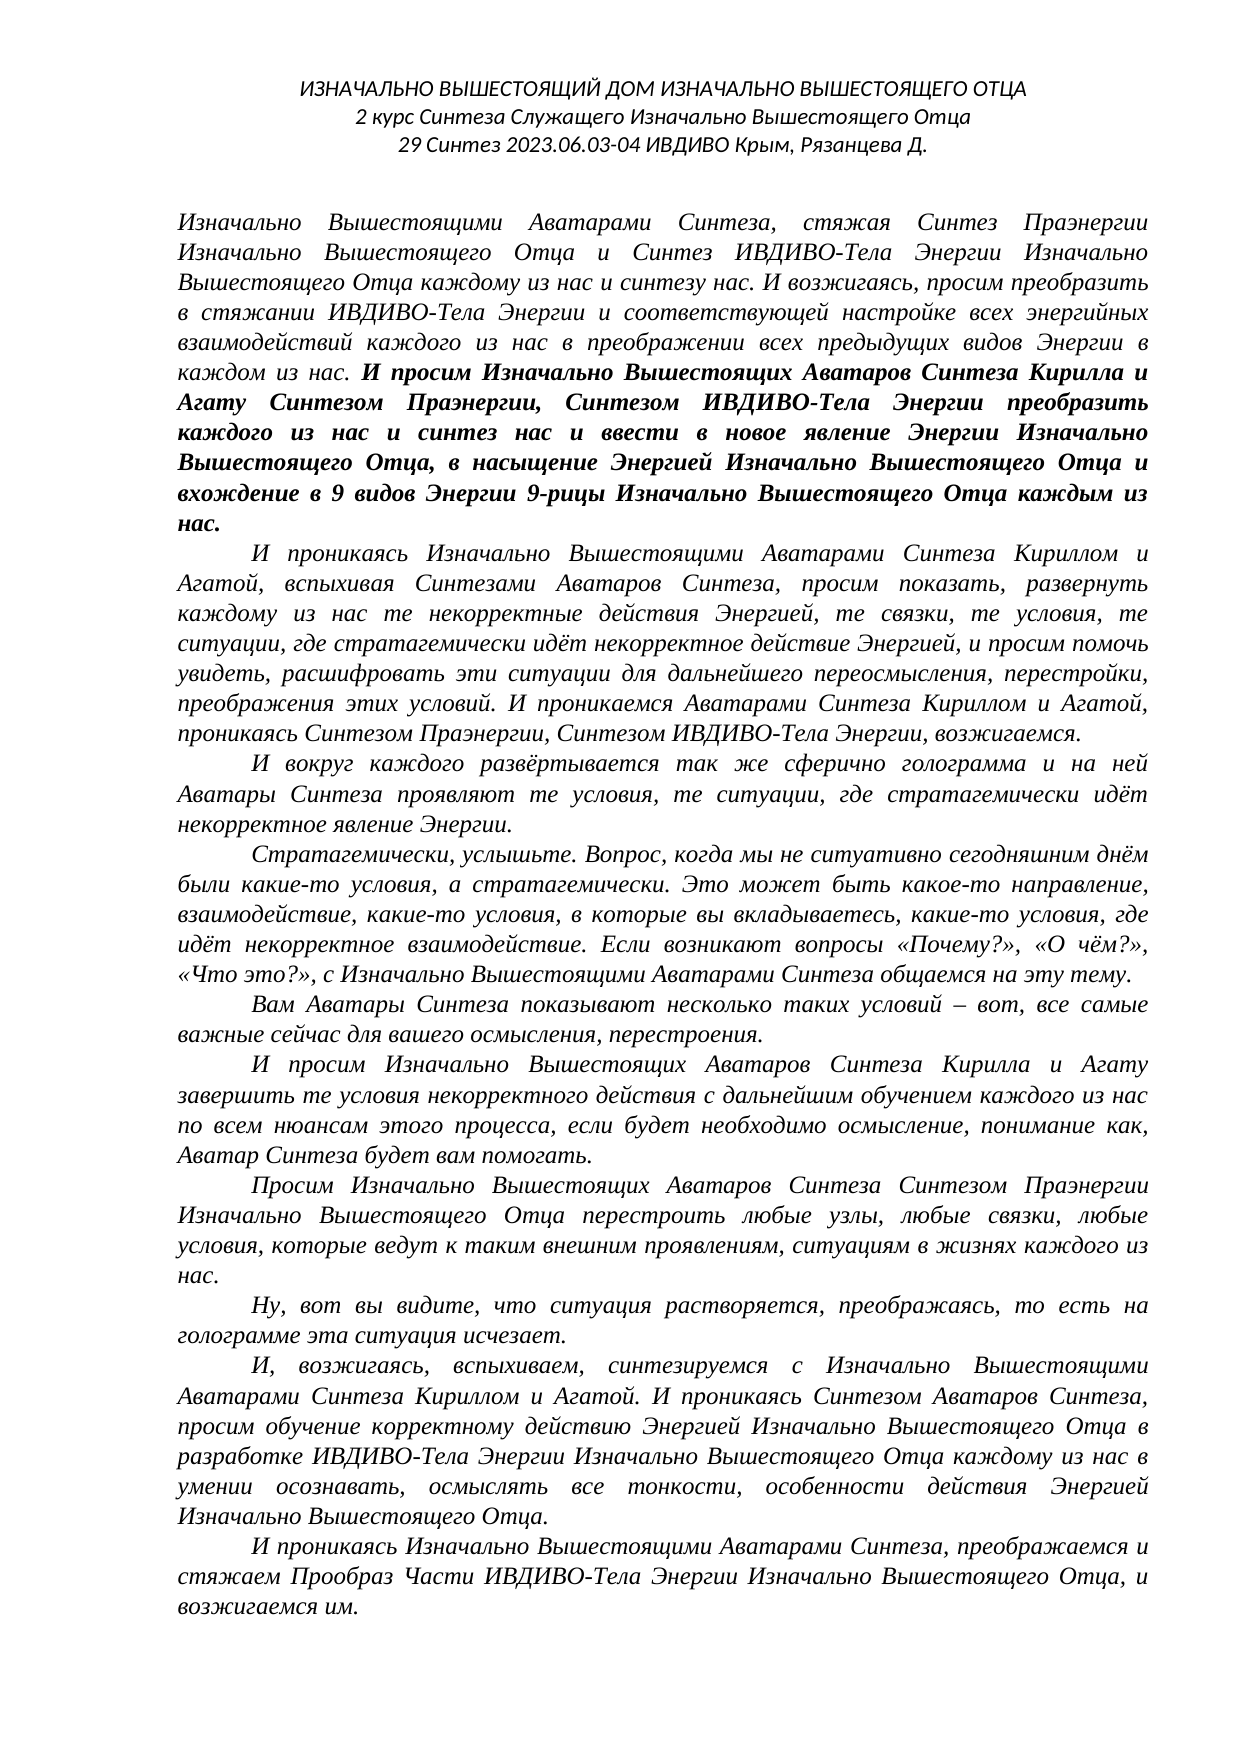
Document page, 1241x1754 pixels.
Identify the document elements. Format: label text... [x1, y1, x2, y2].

text И проникаясь Изначально Вышестоящими Аватарами Синтеза Кириллом и Агатой, вспыхивая Синтезами Аватаров Синтеза, просим показать, развернуть каждому из нас те некорректные действия Энергией, те связки, те условия, те ситуации, где стратагемически идёт некорректное действие Энергией, и просим помочь увидеть, расшифровать эти ситуации для дальнейшего переосмысления, перестройки, преображения этих условий. И проникаемся Аватарами Синтеза Кириллом и Агатой, проникаясь Синтезом Праэнергии, Синтезом ИВДИВО-Тела Энергии, возжигаемся. [177, 538, 1152, 747]
text Просим Изначально Вышестоящих Аватаров Синтеза Синтезом Праэнергии Изначально Вышестоящего Отца перестроить любые узлы, любые связки, любые условия, которые ведут к таким внешним проявлениям, ситуациям в жизнях каждого из нас. [177, 1170, 1152, 1289]
text Вам Аватары Синтеза показывают несколько таких условий – вот, все самые важные сейчас для вашего осмысления, перестроения. [177, 989, 1152, 1048]
text И, возжигаясь, вспыхиваем, синтезируемся с Изначально Вышестоящими Аватарами Синтеза Кириллом и Агатой. И проникаясь Синтезом Аватаров Синтеза, просим обучение корректному действию Энергией Изначально Вышестоящего Отца в разработке ИВДИВО-Тела Энергии Изначально Вышестоящего Отца каждому из нас в умении осознавать, осмыслять все тонкости, особенности действия Энергией Изначально Вышестоящего Отца. [177, 1351, 1152, 1530]
text Ну, вот вы видите, что ситуация растворяется, преображаясь, то есть на голограмме эта ситуация исчезает. [177, 1290, 1152, 1349]
text Стратагемически, услышьте. Вопрос, когда мы не ситуативно сегодняшним днём были какие-то условия, а стратагемически. Это может быть какое-то направление, взаимодействие, какие-то условия, в которые вы вкладываетесь, какие-то условия, где идёт некорректное взаимодействие. Если возникают вопросы «Почему?», «О чём?», «Что это?», с Изначально Вышестоящими Аватарами Синтеза общаемся на эту тему. [177, 839, 1152, 988]
text И вокруг каждого развёртывается так же сферично голограмма и на ней Аватары Синтеза проявляют те условия, те ситуации, где стратагемически идёт некорректное явление Энергии. [177, 748, 1152, 837]
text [177, 207, 1152, 536]
text И проникаясь Изначально Вышестоящими Аватарами Синтеза, преображаемся и стяжаем Прообраз Части ИВДИВО-Тела Энергии Изначально Вышестоящего Отца, и возжигаемся им. [177, 1531, 1152, 1620]
text И просим Изначально Вышестоящих Аватаров Синтеза Кирилла и Агату завершить те условия некорректного действия с дальнейшим обучением каждого из нас по всем нюансам этого процесса, если будет необходимо осмысление, понимание как, Аватар Синтеза будет вам помогать. [177, 1049, 1152, 1169]
